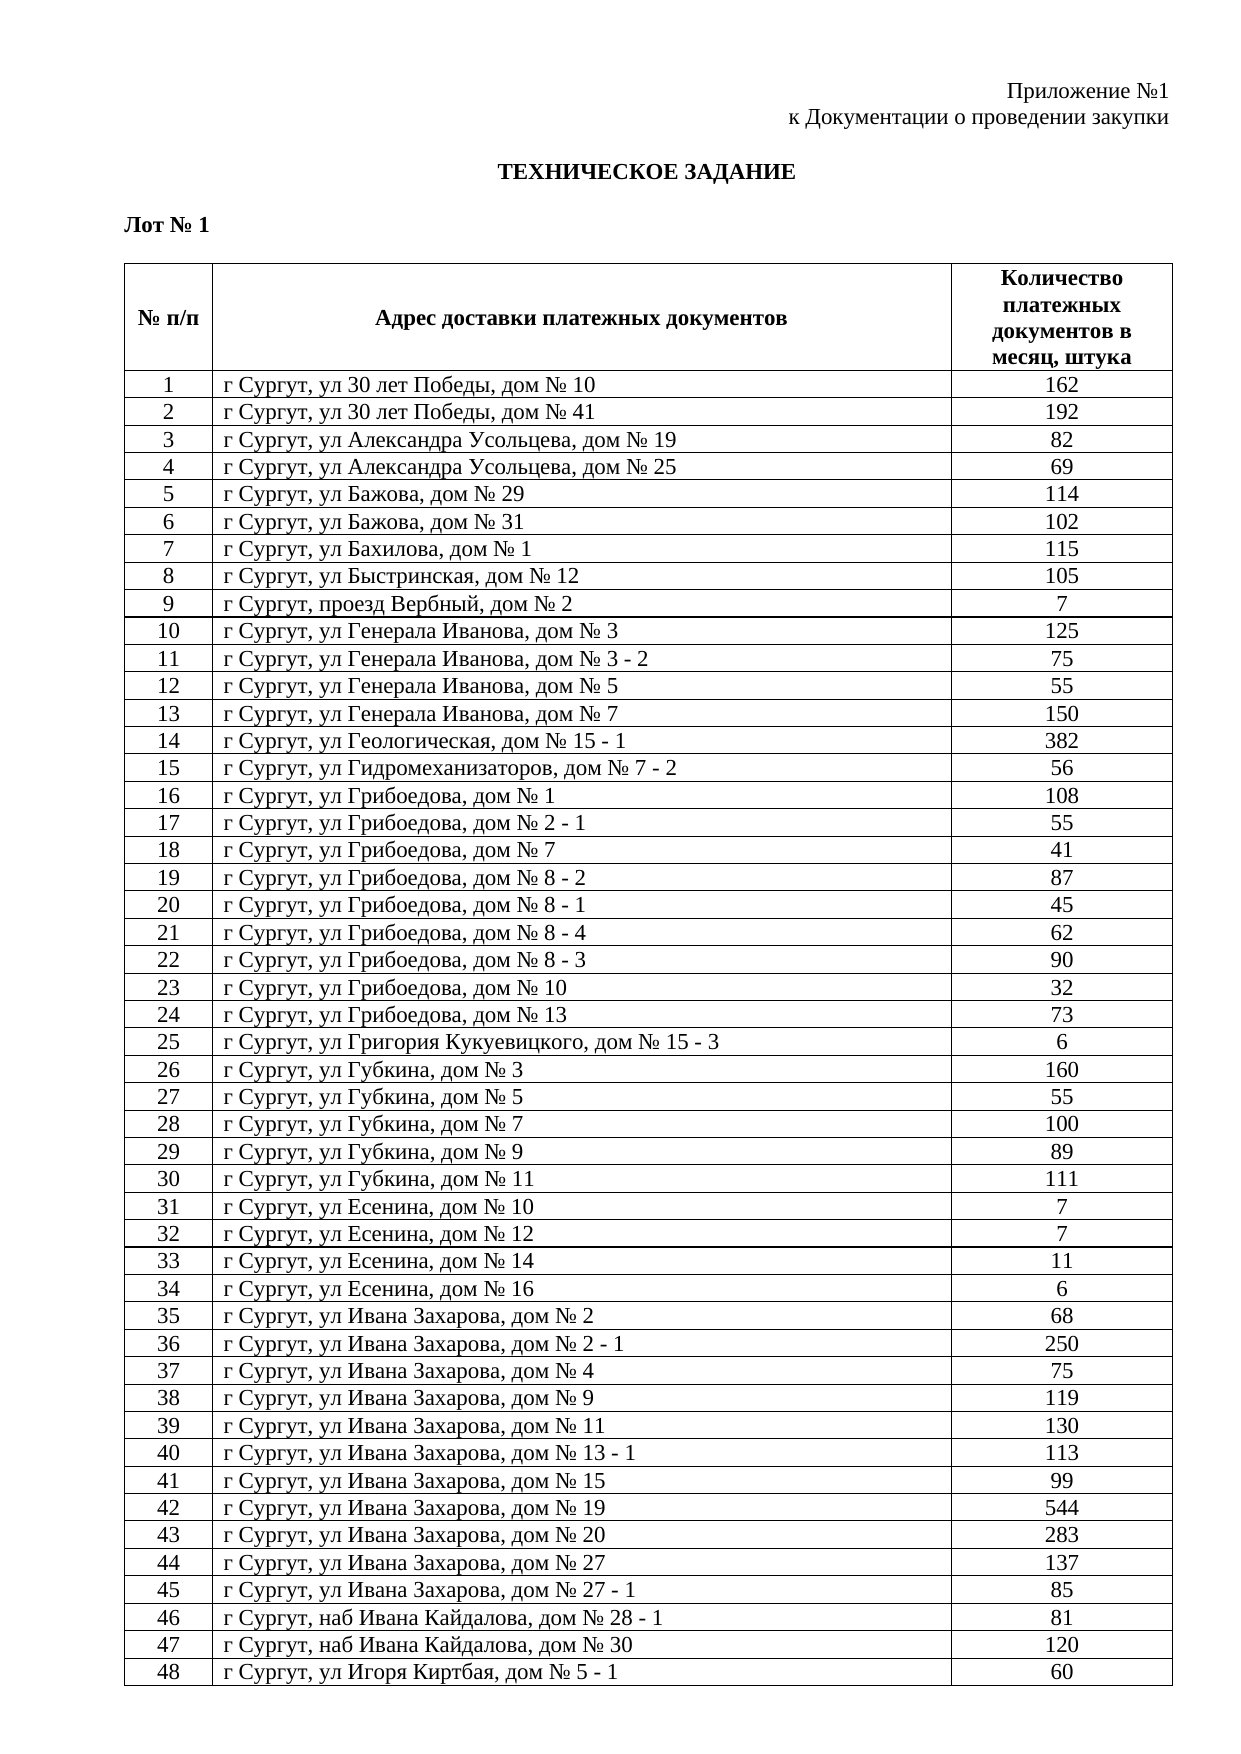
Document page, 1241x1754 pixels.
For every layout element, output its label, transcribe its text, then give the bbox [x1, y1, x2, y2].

table_cell 115 [952, 535, 1172, 562]
table_cell г Сургут, ул Есенина, дом № 16 [213, 1275, 951, 1301]
table_cell 5 [125, 480, 212, 507]
table_header № п/п [125, 264, 212, 370]
table_cell 125 [952, 618, 1172, 644]
table_cell г Сургут, ул Ивана Захарова, дом № 27 [213, 1549, 951, 1575]
table_cell 55 [952, 672, 1172, 698]
table_cell 1 [125, 371, 212, 397]
table_cell 544 [952, 1494, 1172, 1520]
table_cell 68 [952, 1302, 1172, 1329]
table_cell 39 [125, 1412, 212, 1438]
table_cell 25 [125, 1028, 212, 1055]
table_cell 130 [952, 1412, 1172, 1438]
table_cell 192 [952, 398, 1172, 424]
table_cell г Сургут, ул Губкина, дом № 3 [213, 1056, 951, 1082]
table_cell г Сургут, ул Губкина, дом № 11 [213, 1165, 951, 1192]
table_cell г Сургут, ул Есенина, дом № 14 [213, 1248, 951, 1274]
table_cell 12 [125, 672, 212, 698]
table_cell 105 [952, 563, 1172, 589]
table_cell 62 [952, 919, 1172, 945]
table_cell 150 [952, 700, 1172, 726]
table_cell 43 [125, 1521, 212, 1548]
table_cell 120 [952, 1631, 1172, 1657]
table_cell 75 [952, 645, 1172, 671]
table_cell г Сургут, ул Геологическая, дом № 15 - 1 [213, 727, 951, 753]
table_cell г Сургут, ул Губкина, дом № 9 [213, 1138, 951, 1164]
table_cell г Сургут, ул Александра Усольцева, дом № 25 [213, 453, 951, 479]
table_cell г Сургут, ул Грибоедова, дом № 8 - 1 [213, 891, 951, 918]
table_cell 60 [952, 1659, 1172, 1685]
table_cell 113 [952, 1439, 1172, 1466]
table_cell 3 [125, 426, 212, 452]
table_cell 100 [952, 1111, 1172, 1137]
table_cell 28 [125, 1111, 212, 1137]
table_cell г Сургут, ул Есенина, дом № 10 [213, 1193, 951, 1219]
table_cell 27 [125, 1083, 212, 1109]
table_cell 7 [952, 1193, 1172, 1219]
table_cell г Сургут, ул Губкина, дом № 7 [213, 1111, 951, 1137]
table_cell г Сургут, ул Ивана Захарова, дом № 11 [213, 1412, 951, 1438]
table_cell 17 [125, 809, 212, 836]
table_cell 2 [125, 398, 212, 424]
table_cell 32 [125, 1220, 212, 1246]
table_cell 55 [952, 1083, 1172, 1109]
table_cell 41 [125, 1467, 212, 1493]
table_cell г Сургут, ул Грибоедова, дом № 1 [213, 782, 951, 808]
table_cell 6 [952, 1275, 1172, 1301]
table_cell 15 [125, 754, 212, 781]
table_cell 14 [125, 727, 212, 753]
table_cell 45 [952, 891, 1172, 918]
table_cell г Сургут, ул Ивана Захарова, дом № 4 [213, 1357, 951, 1383]
table_cell 6 [125, 508, 212, 534]
table_cell 4 [125, 453, 212, 479]
table_cell 9 [125, 590, 212, 616]
text Лот № 1 [124, 211, 1169, 237]
table_cell г Сургут, ул Грибоедова, дом № 8 - 3 [213, 946, 951, 972]
table_header Адрес доставки платежных документов [213, 264, 951, 370]
table_cell г Сургут, ул Ивана Захарова, дом № 9 [213, 1385, 951, 1411]
table_header Количество платежных документов в месяц, штука [952, 264, 1172, 370]
table_cell 119 [952, 1385, 1172, 1411]
table_cell 24 [125, 1001, 212, 1027]
table_cell 160 [952, 1056, 1172, 1082]
table_cell 41 [952, 837, 1172, 863]
table_cell 42 [125, 1494, 212, 1520]
table_cell г Сургут, ул Ивана Захарова, дом № 19 [213, 1494, 951, 1520]
table_cell 33 [125, 1248, 212, 1274]
table_cell 13 [125, 700, 212, 726]
table_cell 137 [952, 1549, 1172, 1575]
table_cell 87 [952, 864, 1172, 890]
table_cell 102 [952, 508, 1172, 534]
table_cell 55 [952, 809, 1172, 836]
text Приложение №1 [124, 77, 1169, 103]
table_cell 18 [125, 837, 212, 863]
table_cell 90 [952, 946, 1172, 972]
table_cell 29 [125, 1138, 212, 1164]
table_cell 11 [125, 645, 212, 671]
table_cell 40 [125, 1439, 212, 1466]
table_cell 6 [952, 1028, 1172, 1055]
table_cell 23 [125, 974, 212, 1000]
table_cell 7 [952, 1220, 1172, 1246]
table_cell 69 [952, 453, 1172, 479]
table_cell 382 [952, 727, 1172, 753]
table_cell г Сургут, ул Ивана Захарова, дом № 15 [213, 1467, 951, 1493]
table_cell г Сургут, ул Бажова, дом № 31 [213, 508, 951, 534]
table_cell г Сургут, ул Генерала Иванова, дом № 3 [213, 618, 951, 644]
table_cell 89 [952, 1138, 1172, 1164]
table_cell 38 [125, 1385, 212, 1411]
table_cell 162 [952, 371, 1172, 397]
table_cell 34 [125, 1275, 212, 1301]
table_cell 81 [952, 1604, 1172, 1630]
table_cell 108 [952, 782, 1172, 808]
table_cell 30 [125, 1165, 212, 1192]
table_cell г Сургут, наб Ивана Кайдалова, дом № 30 [213, 1631, 951, 1657]
table_cell г Сургут, ул Грибоедова, дом № 8 - 4 [213, 919, 951, 945]
table_cell г Сургут, ул Грибоедова, дом № 7 [213, 837, 951, 863]
table_cell 75 [952, 1357, 1172, 1383]
table_cell 8 [125, 563, 212, 589]
table_cell г Сургут, ул 30 лет Победы, дом № 10 [213, 371, 951, 397]
table_cell 11 [952, 1248, 1172, 1274]
table_cell г Сургут, ул Генерала Иванова, дом № 7 [213, 700, 951, 726]
table_cell г Сургут, ул 30 лет Победы, дом № 41 [213, 398, 951, 424]
table_cell 47 [125, 1631, 212, 1657]
table_cell 31 [125, 1193, 212, 1219]
table_cell 45 [125, 1576, 212, 1603]
table_cell 36 [125, 1330, 212, 1356]
table_cell 7 [952, 590, 1172, 616]
table_cell г Сургут, проезд Вербный, дом № 2 [213, 590, 951, 616]
table_cell 22 [125, 946, 212, 972]
table_cell г Сургут, ул Гидромеханизаторов, дом № 7 - 2 [213, 754, 951, 781]
table_cell 111 [952, 1165, 1172, 1192]
table_cell г Сургут, ул Грибоедова, дом № 2 - 1 [213, 809, 951, 836]
table_cell 48 [125, 1659, 212, 1685]
table_cell г Сургут, наб Ивана Кайдалова, дом № 28 - 1 [213, 1604, 951, 1630]
table_cell 73 [952, 1001, 1172, 1027]
table_cell г Сургут, ул Ивана Захарова, дом № 13 - 1 [213, 1439, 951, 1466]
table_cell г Сургут, ул Грибоедова, дом № 13 [213, 1001, 951, 1027]
table_cell 26 [125, 1056, 212, 1082]
table_cell г Сургут, ул Генерала Иванова, дом № 3 - 2 [213, 645, 951, 671]
table_cell 10 [125, 618, 212, 644]
table_cell г Сургут, ул Губкина, дом № 5 [213, 1083, 951, 1109]
table_cell 82 [952, 426, 1172, 452]
table_cell 32 [952, 974, 1172, 1000]
table_cell 56 [952, 754, 1172, 781]
table_cell г Сургут, ул Быстринская, дом № 12 [213, 563, 951, 589]
table_cell 46 [125, 1604, 212, 1630]
table_cell г Сургут, ул Генерала Иванова, дом № 5 [213, 672, 951, 698]
table_cell г Сургут, ул Ивана Захарова, дом № 2 - 1 [213, 1330, 951, 1356]
table_cell г Сургут, ул Есенина, дом № 12 [213, 1220, 951, 1246]
table_cell г Сургут, ул Грибоедова, дом № 10 [213, 974, 951, 1000]
table_cell 283 [952, 1521, 1172, 1548]
table_cell г Сургут, ул Бажова, дом № 29 [213, 480, 951, 507]
table_cell г Сургут, ул Грибоедова, дом № 8 - 2 [213, 864, 951, 890]
text к Документации о проведении закупки [124, 103, 1169, 129]
table_cell 7 [125, 535, 212, 562]
table_cell г Сургут, ул Александра Усольцева, дом № 19 [213, 426, 951, 452]
table_cell 20 [125, 891, 212, 918]
table_cell 85 [952, 1576, 1172, 1603]
table_cell 99 [952, 1467, 1172, 1493]
table_cell г Сургут, ул Ивана Захарова, дом № 2 [213, 1302, 951, 1329]
table_cell 250 [952, 1330, 1172, 1356]
table_cell г Сургут, ул Игоря Киртбая, дом № 5 - 1 [213, 1659, 951, 1685]
table_cell 35 [125, 1302, 212, 1329]
table_cell г Сургут, ул Ивана Захарова, дом № 20 [213, 1521, 951, 1548]
table_cell 37 [125, 1357, 212, 1383]
table_cell 44 [125, 1549, 212, 1575]
table_cell г Сургут, ул Григория Кукуевицкого, дом № 15 - 3 [213, 1028, 951, 1055]
table_cell 16 [125, 782, 212, 808]
table_cell г Сургут, ул Ивана Захарова, дом № 27 - 1 [213, 1576, 951, 1603]
table_cell 21 [125, 919, 212, 945]
text ТЕХНИЧЕСКОЕ ЗАДАНИЕ [124, 158, 1169, 184]
table_cell г Сургут, ул Бахилова, дом № 1 [213, 535, 951, 562]
table_cell 114 [952, 480, 1172, 507]
table_cell 19 [125, 864, 212, 890]
